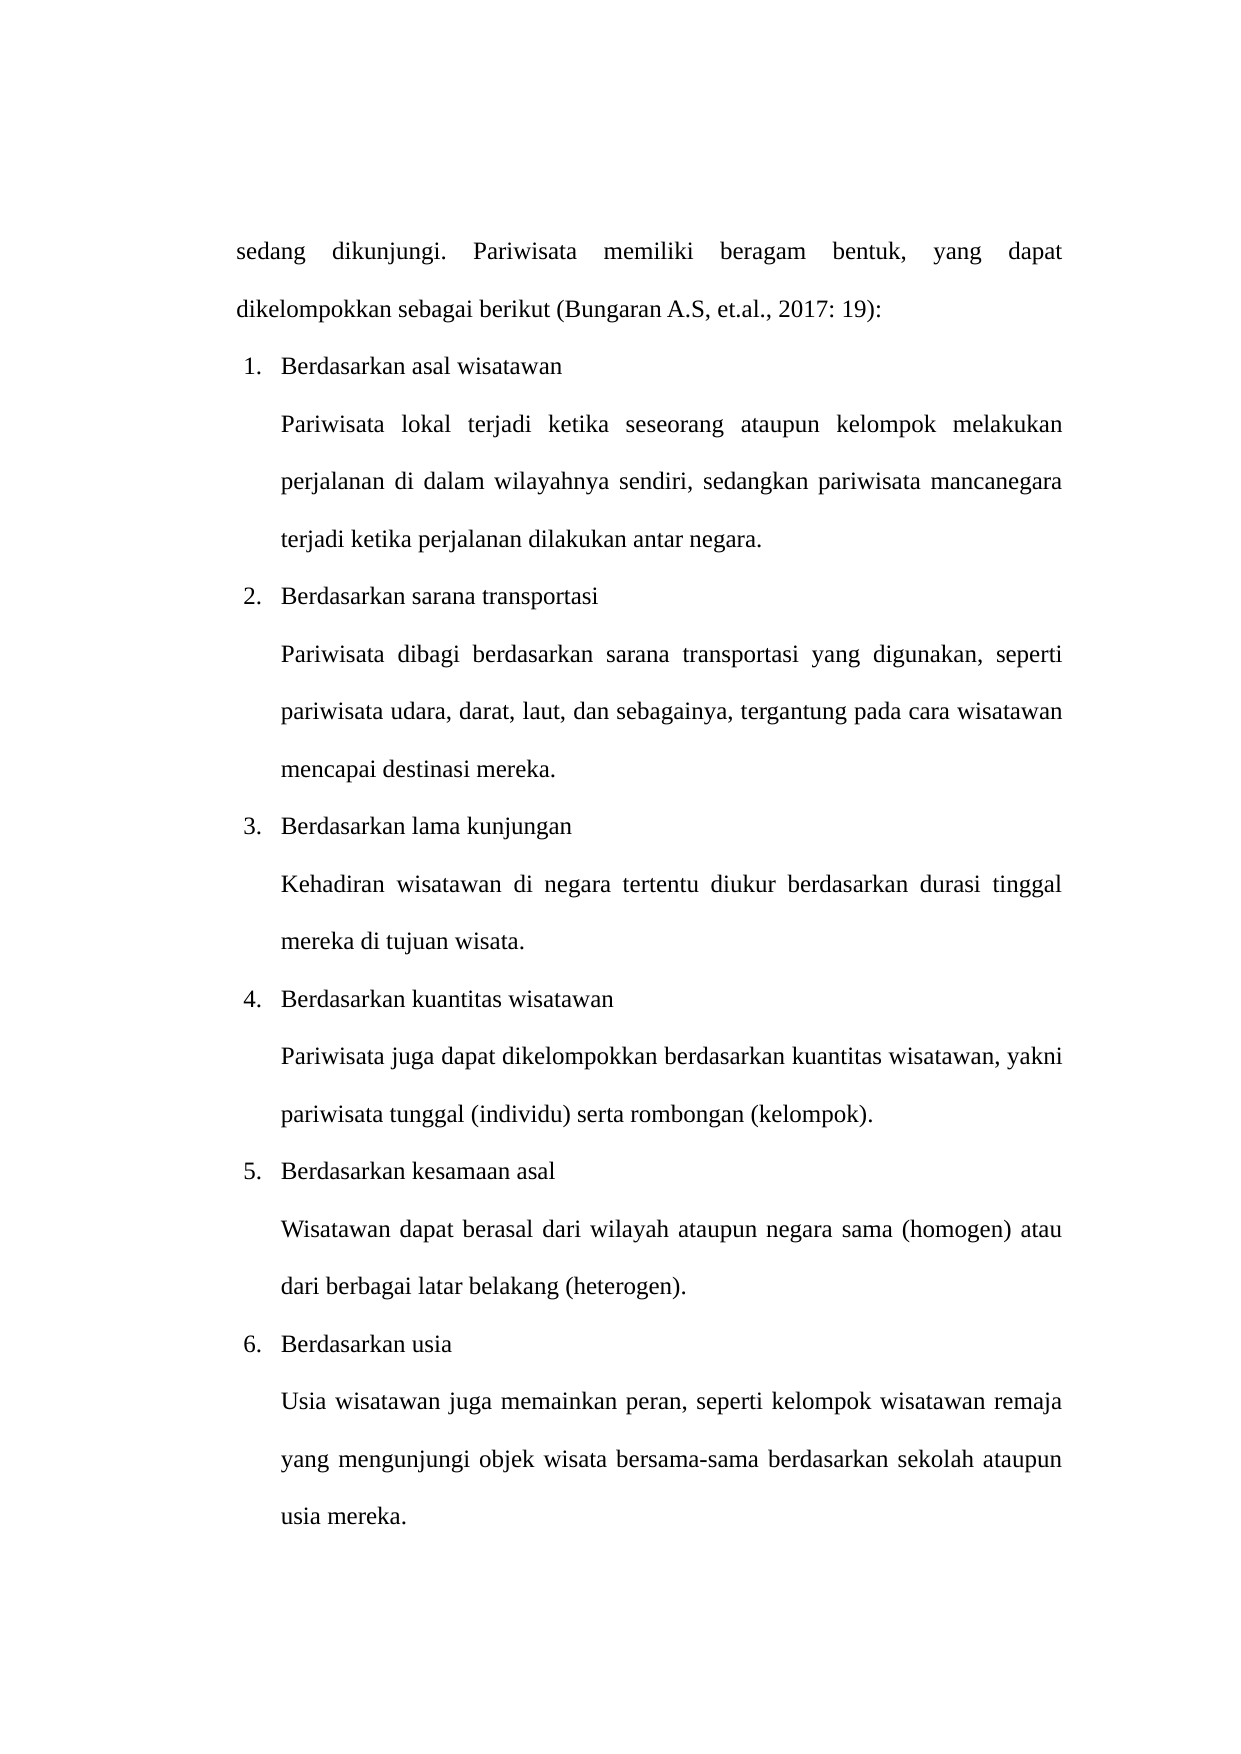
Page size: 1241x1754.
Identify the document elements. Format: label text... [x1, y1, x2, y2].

text Pariwisata juga dapat dikelompokkan berdasarkan kuantitas wisatawan, yakni pariwisata tunggal (individu) serta rombongan (kelompok). [281, 1041, 1063, 1127]
text Wisatawan dapat berasal dari wilayah ataupun negara sama (homogen) atau dari berbagai latar belakang (heterogen). [281, 1214, 1063, 1300]
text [236, 236, 1063, 322]
list Berdasarkan usia [243, 1329, 1063, 1357]
list Berdasarkan asal wisatawan [243, 351, 1063, 380]
text Pariwisata lokal terjadi ketika seseorang ataupun kelompok melakukan perjalanan di dalam wilayahnya sendiri, sedangkan pariwisata mancanegara terjadi ketika perjalanan dilakukan antar negara. [281, 409, 1063, 552]
text Pariwisata dibagi berdasarkan sarana transportasi yang digunakan, seperti pariwisata udara, darat, laut, dan sebagainya, tergantung pada cara wisatawan mencapai destinasi mereka. [281, 639, 1063, 782]
list Berdasarkan kuantitas wisatawan [243, 984, 1063, 1012]
text Usia wisatawan juga memainkan peran, seperti kelompok wisatawan remaja yang mengunjungi objek wisata bersama-sama berdasarkan sekolah ataupun usia mereka. [281, 1386, 1063, 1530]
text Kehadiran wisatawan di negara tertentu diukur berdasarkan durasi tinggal mereka di tujuan wisata. [281, 869, 1063, 955]
list Berdasarkan sarana transportasi [243, 581, 1063, 610]
list Berdasarkan lama kunjungan [243, 811, 1063, 840]
list Berdasarkan kesamaan asal [243, 1156, 1063, 1185]
